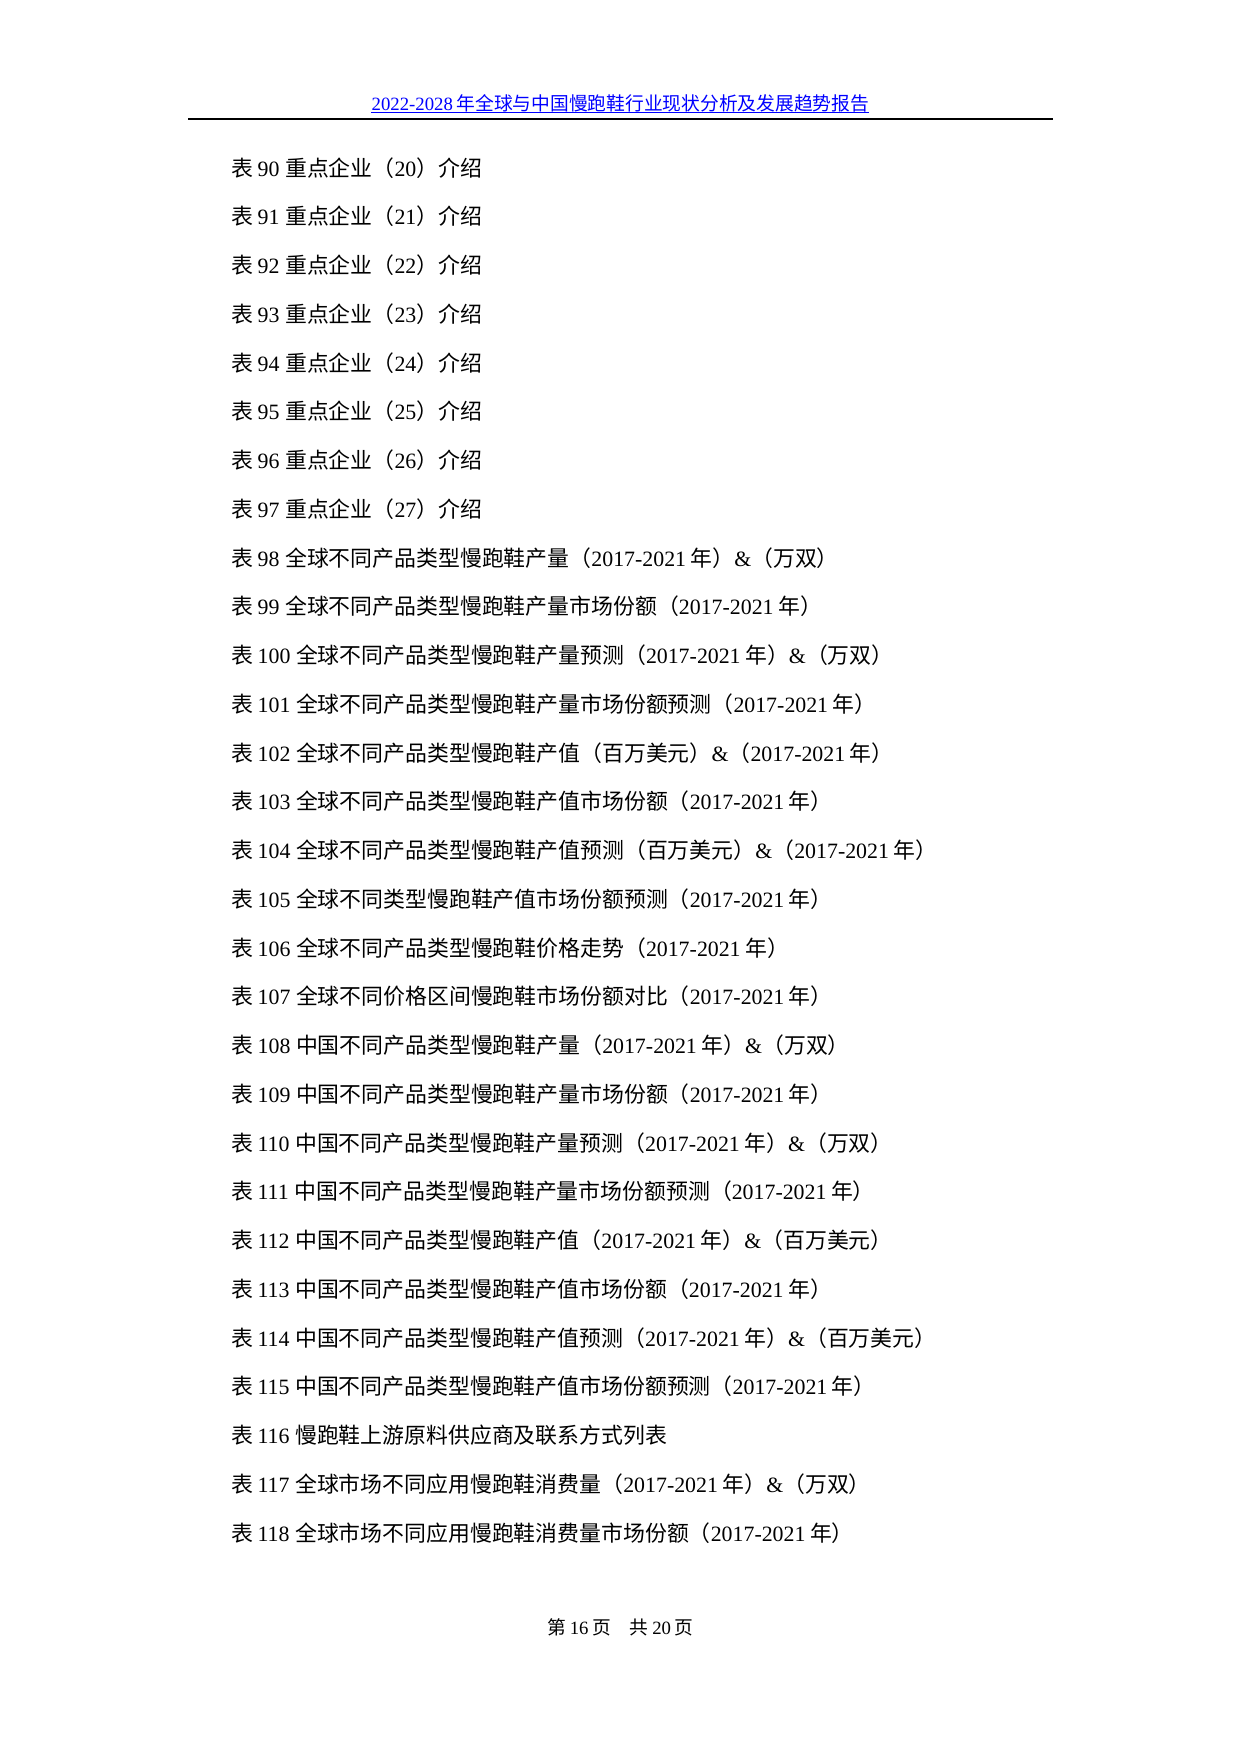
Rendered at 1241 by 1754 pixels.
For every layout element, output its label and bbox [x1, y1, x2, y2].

text [187, 150, 1053, 1548]
